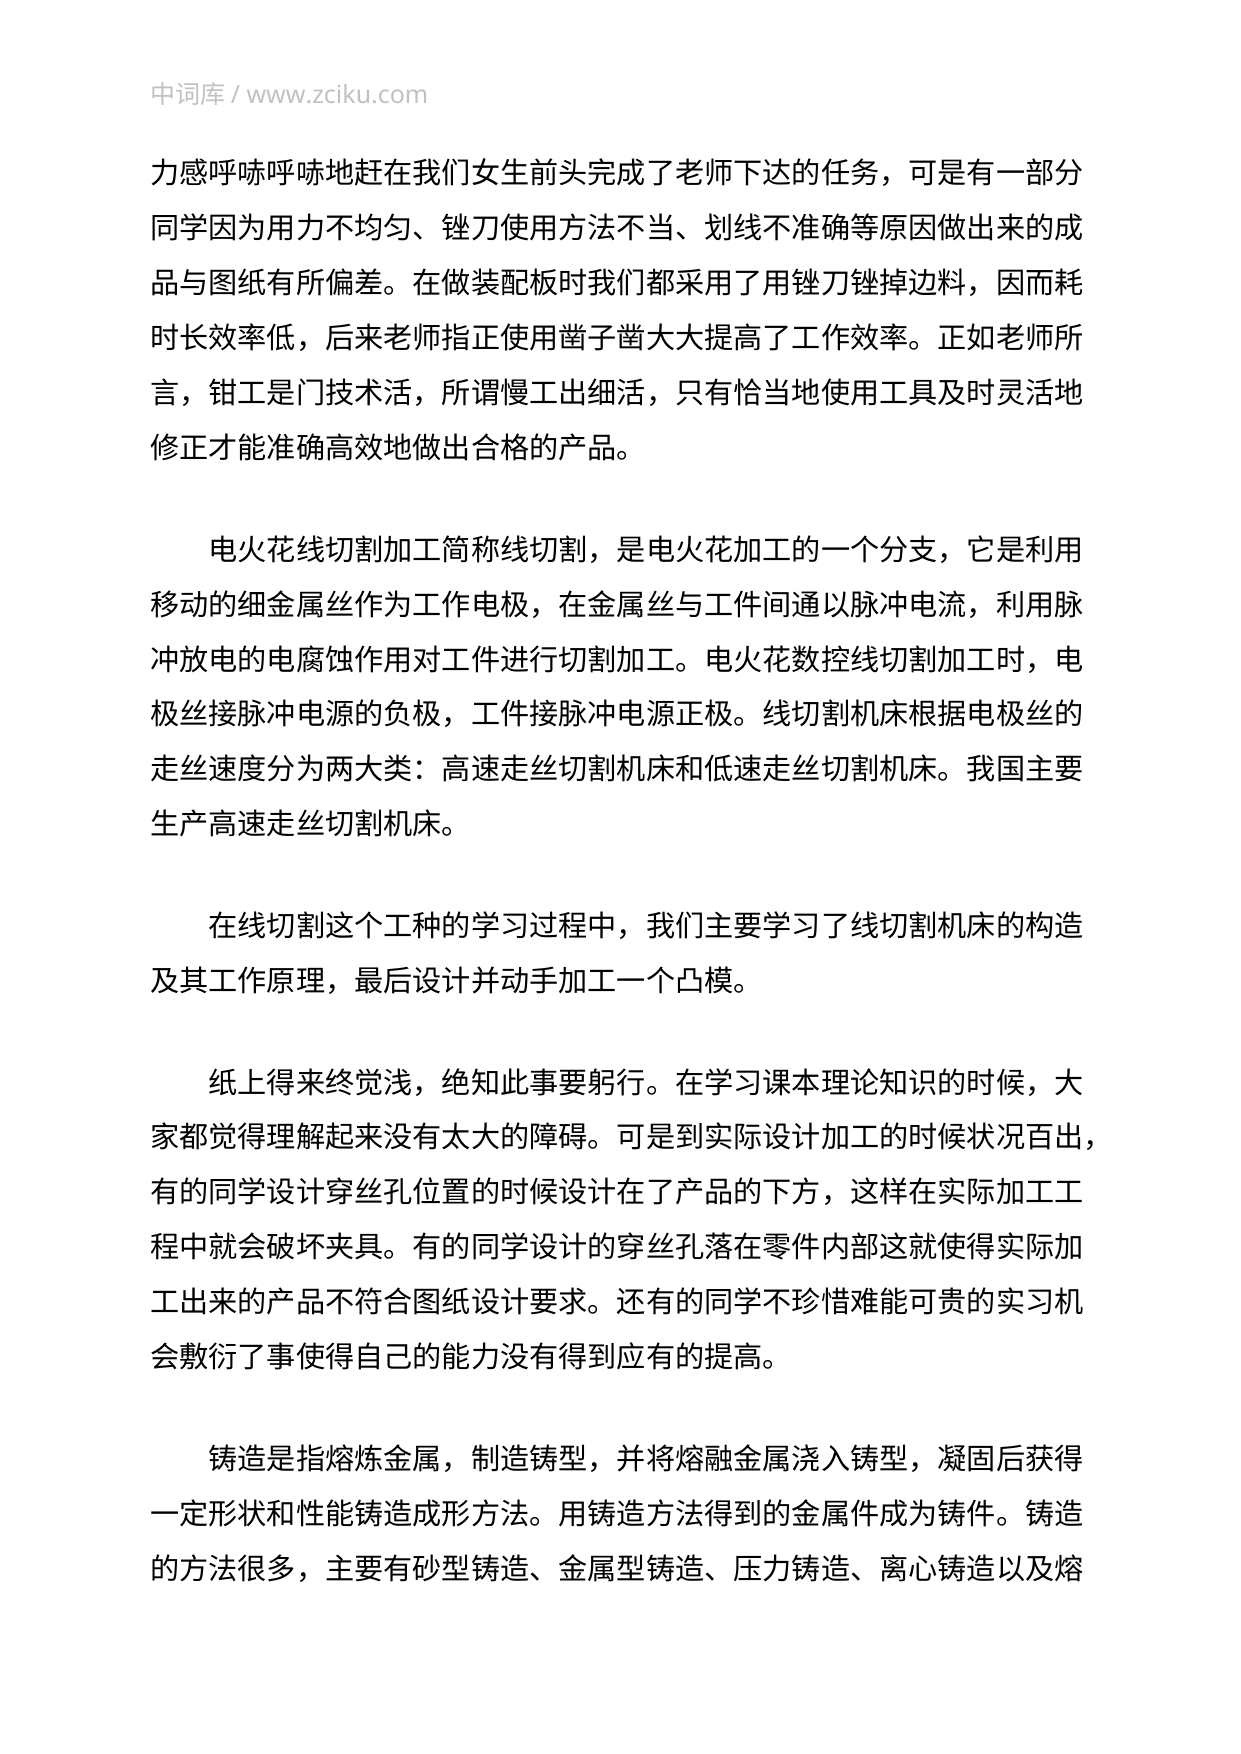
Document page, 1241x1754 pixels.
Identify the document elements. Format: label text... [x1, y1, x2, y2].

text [150, 1435, 1090, 1587]
text 在线切割这个工种的学习过程中，我们主要学习了线切割机床的构造及其工作原理，最后设计并动手加工一个凸模。 [150, 902, 1090, 1000]
text 纸上得来终觉浅，绝知此事要躬行。在学习课本理论知识的时候，大家都觉得理解起来没有太大的障碍。可是到实际设计加工的时候状况百出，有的同学设计穿丝孔位置的时候设计在了产品的下方，这样在实际加工工程中就会破坏夹具。有的同学设计的穿丝孔落在零件内部这就使得实际加工出来的产品不符合图纸设计要求。还有的同学不珍惜难能可贵的实习机会敷衍了事使得自己的能力没有得到应有的提高。 [150, 1059, 1090, 1376]
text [150, 150, 1090, 467]
text 电火花线切割加工简称线切割，是电火花加工的一个分支，它是利用移动的细金属丝作为工作电极，在金属丝与工件间通以脉冲电流，利用脉冲放电的电腐蚀作用对工件进行切割加工。电火花数控线切割加工时，电极丝接脉冲电源的负极，工件接脉冲电源正极。线切割机床根据电极丝的走丝速度分为两大类：高速走丝切割机床和低速走丝切割机床。我国主要生产高速走丝切割机床。 [150, 526, 1090, 843]
